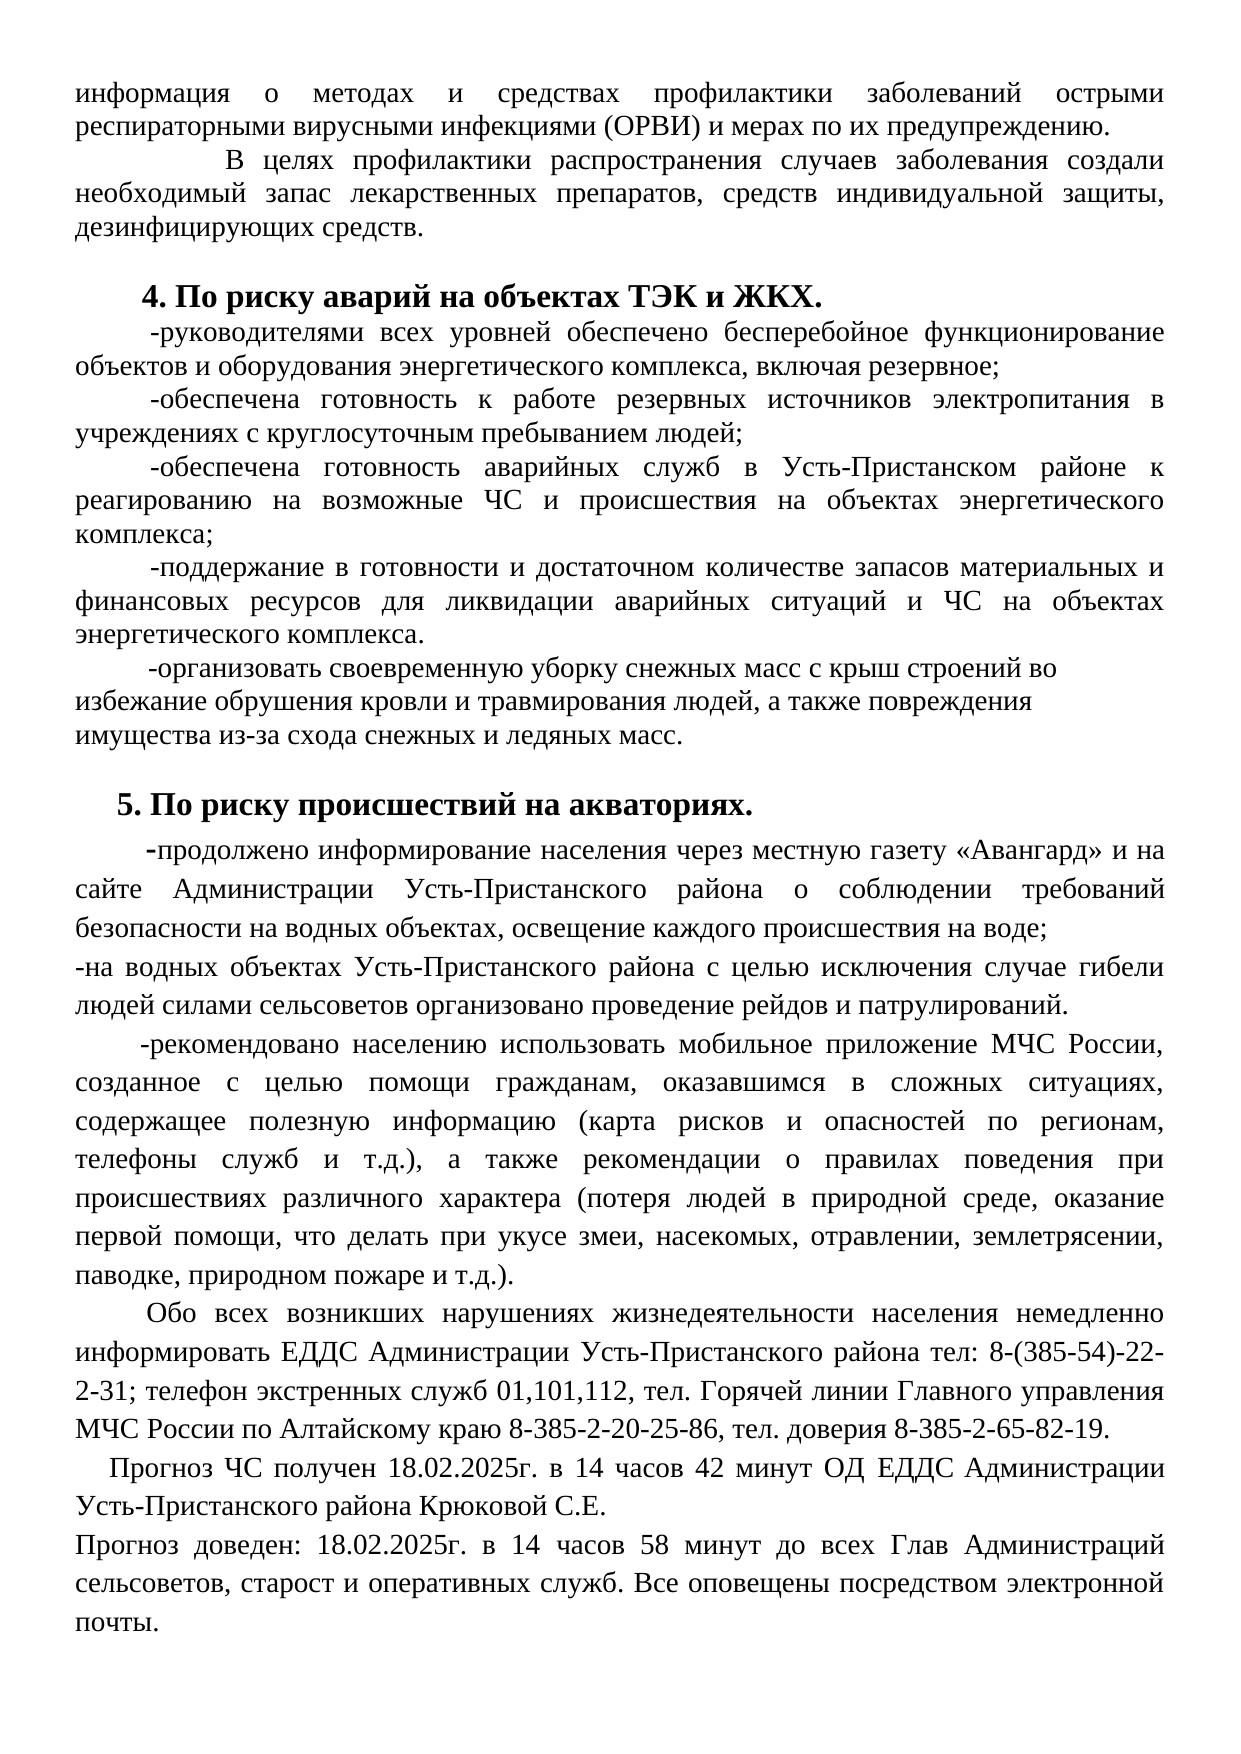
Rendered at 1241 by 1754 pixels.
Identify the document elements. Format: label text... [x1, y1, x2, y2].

list 5. По риску происшествий на акваториях. [75, 784, 1165, 822]
list -продолжено информирование населения через местную газету «Авангард» и на сайте Администрации Усть-Пристанского района о соблюдении требований безопасности на водных объектах, освещение каждого происшествия на воде; [75, 828, 1165, 944]
text избежание обрушения кровли и травмирования людей, а также повреждения [75, 683, 1165, 717]
text 4. По риску аварий на объектах ТЭК и ЖКХ. [75, 276, 1165, 314]
text -организовать своевременную уборку снежных масс с крыш строений во [75, 650, 1165, 683]
list -рекомендовано населению использовать мобильное приложение МЧС России, созданное с целью помощи гражданам, оказавшимся в сложных ситуациях, содержащее полезную информацию (карта рисков и опасностей по регионам, телефоны служб и т.д.), а также рекомендации о правилах поведения при происшествиях различного характера (потеря людей в природной среде, оказание первой помощи, что делать при укусе змеи, насекомых, отравлении, землетрясении, паводке, природном пожаре и т.д.). [75, 1026, 1165, 1291]
text -обеспечена готовность аварийных служб в Усть-Пристанском районе к реагированию на возможные ЧС и происшествия на объектах энергетического комплекса; [75, 449, 1165, 549]
list Прогноз доведен: 18.02.2025г. в 14 часов 58 минут до всех Глав Администраций сельсоветов, старост и оперативных служб. Все оповещены посредством электронной почты. [75, 1527, 1165, 1637]
list Обо всех возникших нарушениях жизнедеятельности населения немедленно информировать ЕДДС Администрации Усть-Пристанского района тел: 8-(385-54)-22-2-31; телефон экстренных служб 01,101,112, тел. Горячей линии Главного управления МЧС России по Алтайскому краю 8-385-2-20-25-86, тел. доверия 8-385-2-65-82-19. [75, 1296, 1165, 1445]
text -обеспечена готовность к работе резервных источников электропитания в учреждениях с круглосуточным пребыванием людей; [75, 382, 1165, 449]
list -на водных объектах Усть-Пристанского района с целью исключения случае гибели людей силами сельсоветов организовано проведение рейдов и патрулирований. [75, 949, 1165, 1021]
text -поддержание в готовности и достаточном количестве запасов материальных и финансовых ресурсов для ликвидации аварийных ситуаций и ЧС на объектах энергетического комплекса. [75, 549, 1165, 650]
text имущества из-за схода снежных и ледяных масс. [75, 717, 1165, 751]
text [75, 75, 1165, 142]
text -руководителями всех уровней обеспечено бесперебойное функционирование объектов и оборудования энергетического комплекса, включая резервное; [75, 314, 1165, 382]
list Прогноз ЧС получен 18.02.2025г. в 14 часов 42 минут ОД ЕДДС Администрации Усть-Пристанского района Крюковой С.Е. [75, 1450, 1165, 1522]
text В целях профилактики распространения случаев заболевания создали необходимый запас лекарственных препаратов, средств индивидуальной защиты, дезинфицирующих средств. [75, 142, 1165, 243]
